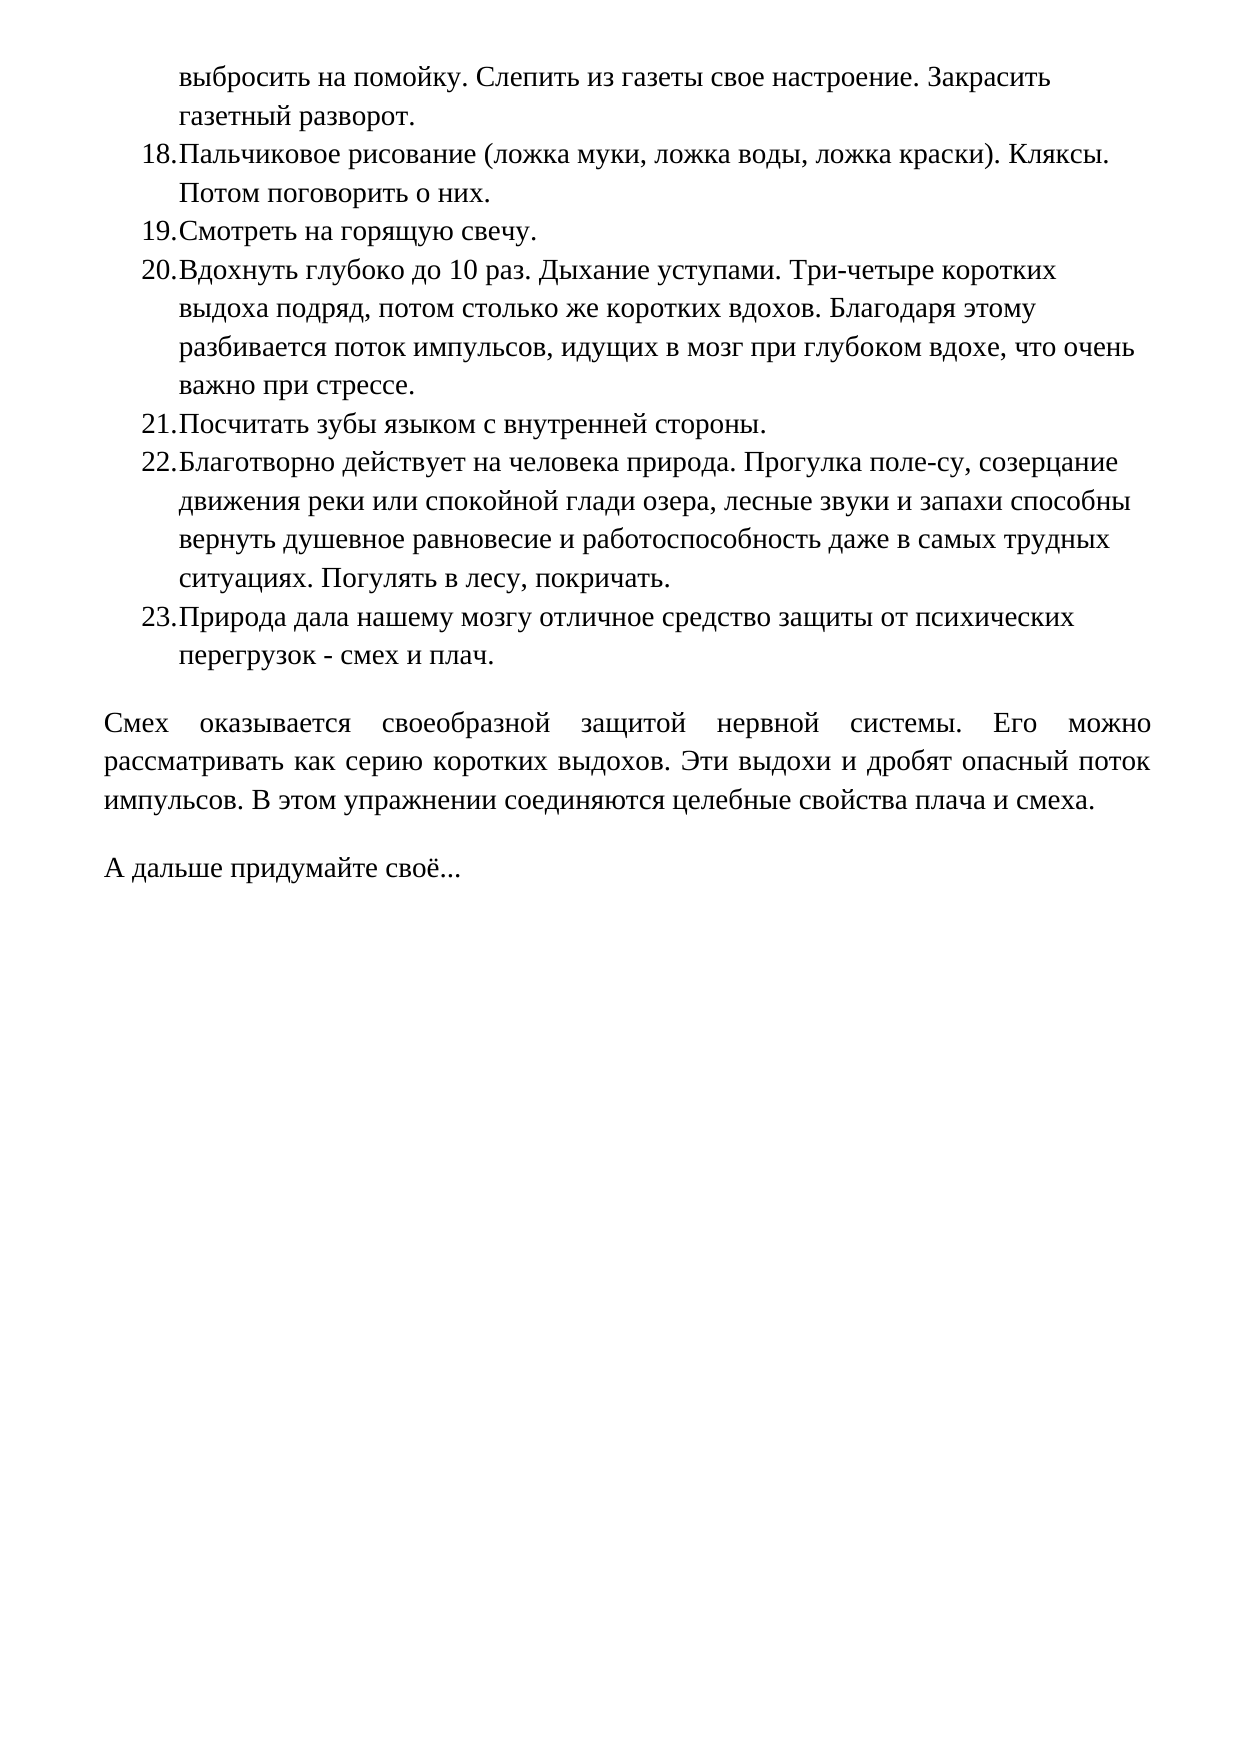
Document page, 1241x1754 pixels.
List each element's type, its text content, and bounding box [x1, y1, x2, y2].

list Пальчиковое рисование (ложка муки, ложка воды, ложка краски). Кляксы. Потом поговорить о них. [141, 136, 1152, 208]
text Смех оказывается своеобразной защитой нервной системы. Его можно рассматривать как серию коротких выдохов. Эти выдохи и дробят опасный поток импульсов. В этом упражнении соединяются целебные свойства плача и смеха. [103, 705, 1152, 816]
list Вдохнуть глубоко до 10 раз. Дыхание уступами. Три-четыре коротких выдоха подряд, потом столько же коротких вдохов. Благодаря этому разбивается поток импульсов, идущих в мозг при глубоком вдохе, что очень важно при стрессе. [141, 252, 1152, 401]
list Смотреть на горящую свечу. [141, 213, 1152, 247]
text А дальше придумайте своё... [103, 850, 1152, 883]
list Благотворно действует на человека природа. Прогулка поле-су, созерцание движения реки или спокойной глади озера, лесные звуки и запахи способны вернуть душевное равновесие и работоспособность даже в самых трудных ситуациях. Погулять в лесу, покричать. [141, 444, 1152, 594]
list Посчитать зубы языком с внутренней стороны. [141, 406, 1152, 439]
list Природа дала нашему мозгу отличное средство защиты от психических перегрузок - смех и плач. [141, 599, 1152, 671]
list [141, 59, 1152, 131]
